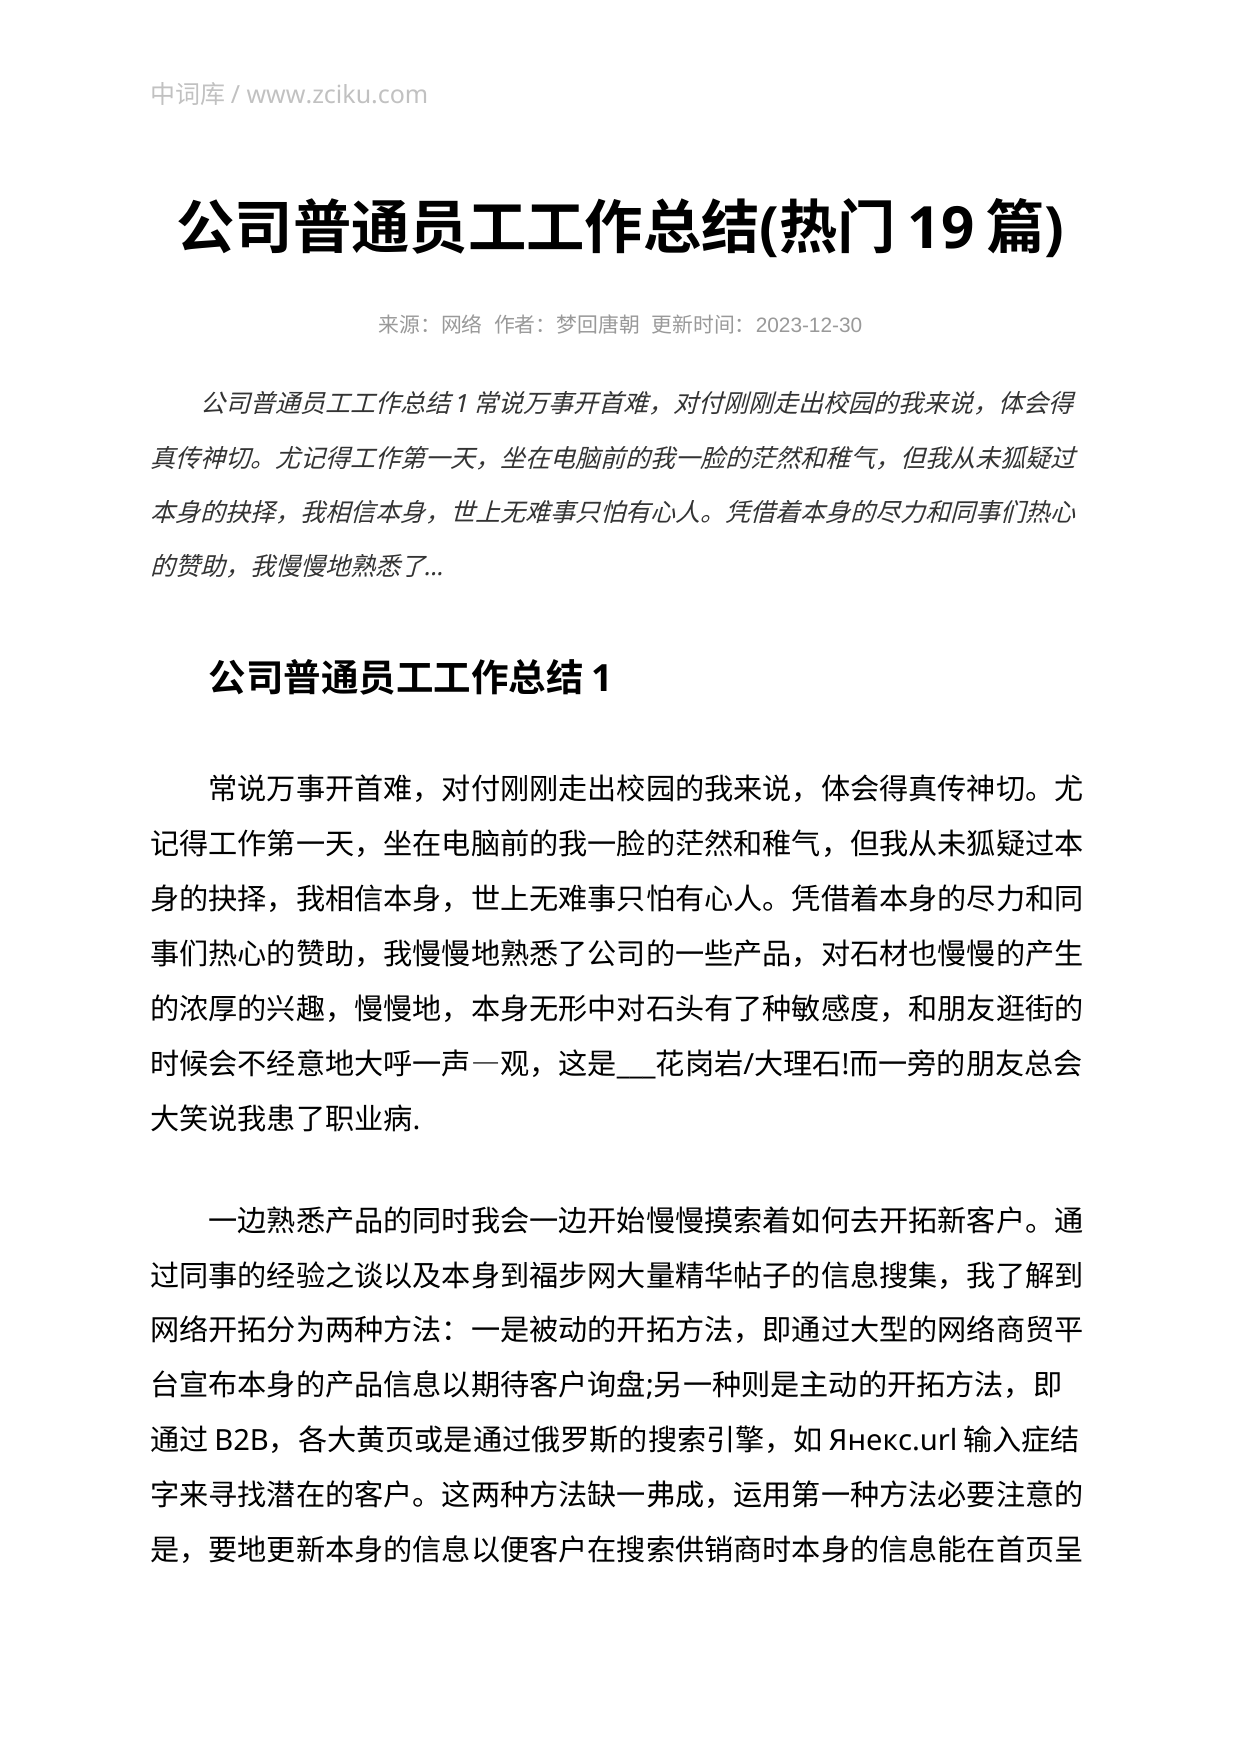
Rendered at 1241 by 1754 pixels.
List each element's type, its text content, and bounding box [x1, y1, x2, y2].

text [150, 1197, 1090, 1569]
text 来源：网络 作者：梦回唐朝 更新时间：2023-12-30 [150, 313, 1090, 337]
subtitle 公司普通员工工作总结(热门19篇) [150, 181, 1090, 266]
text 公司普通员工工作总结1 [150, 648, 1090, 703]
text 常说万事开首难，对付刚刚走出校园的我来说，体会得真传神切。尤记得工作第一天，坐在电脑前的我一脸的茫然和稚气，但我从未狐疑过本身的抉择，我相信本身，世上无难事只怕有心人。凭借着本身的尽力和同事们热心的赞助，我慢慢地熟悉了公司的一些产品，对石材也慢慢的产生的浓厚的兴趣，慢慢地，本身无形中对石头有了种敏感度，和朋友逛街的时候会不经意地大呼一声—观，这是___花岗岩/大理石!而一旁的朋友总会大笑说我患了职业病. [150, 766, 1090, 1138]
text 公司普通员工工作总结1常说万事开首难，对付刚刚走出校园的我来说，体会得真传神切。尤记得工作第一天，坐在电脑前的我一脸的茫然和稚气，但我从未狐疑过本身的抉择，我相信本身，世上无难事只怕有心人。凭借着本身的尽力和同事们热心的赞助，我慢慢地熟悉了... [150, 384, 1090, 583]
